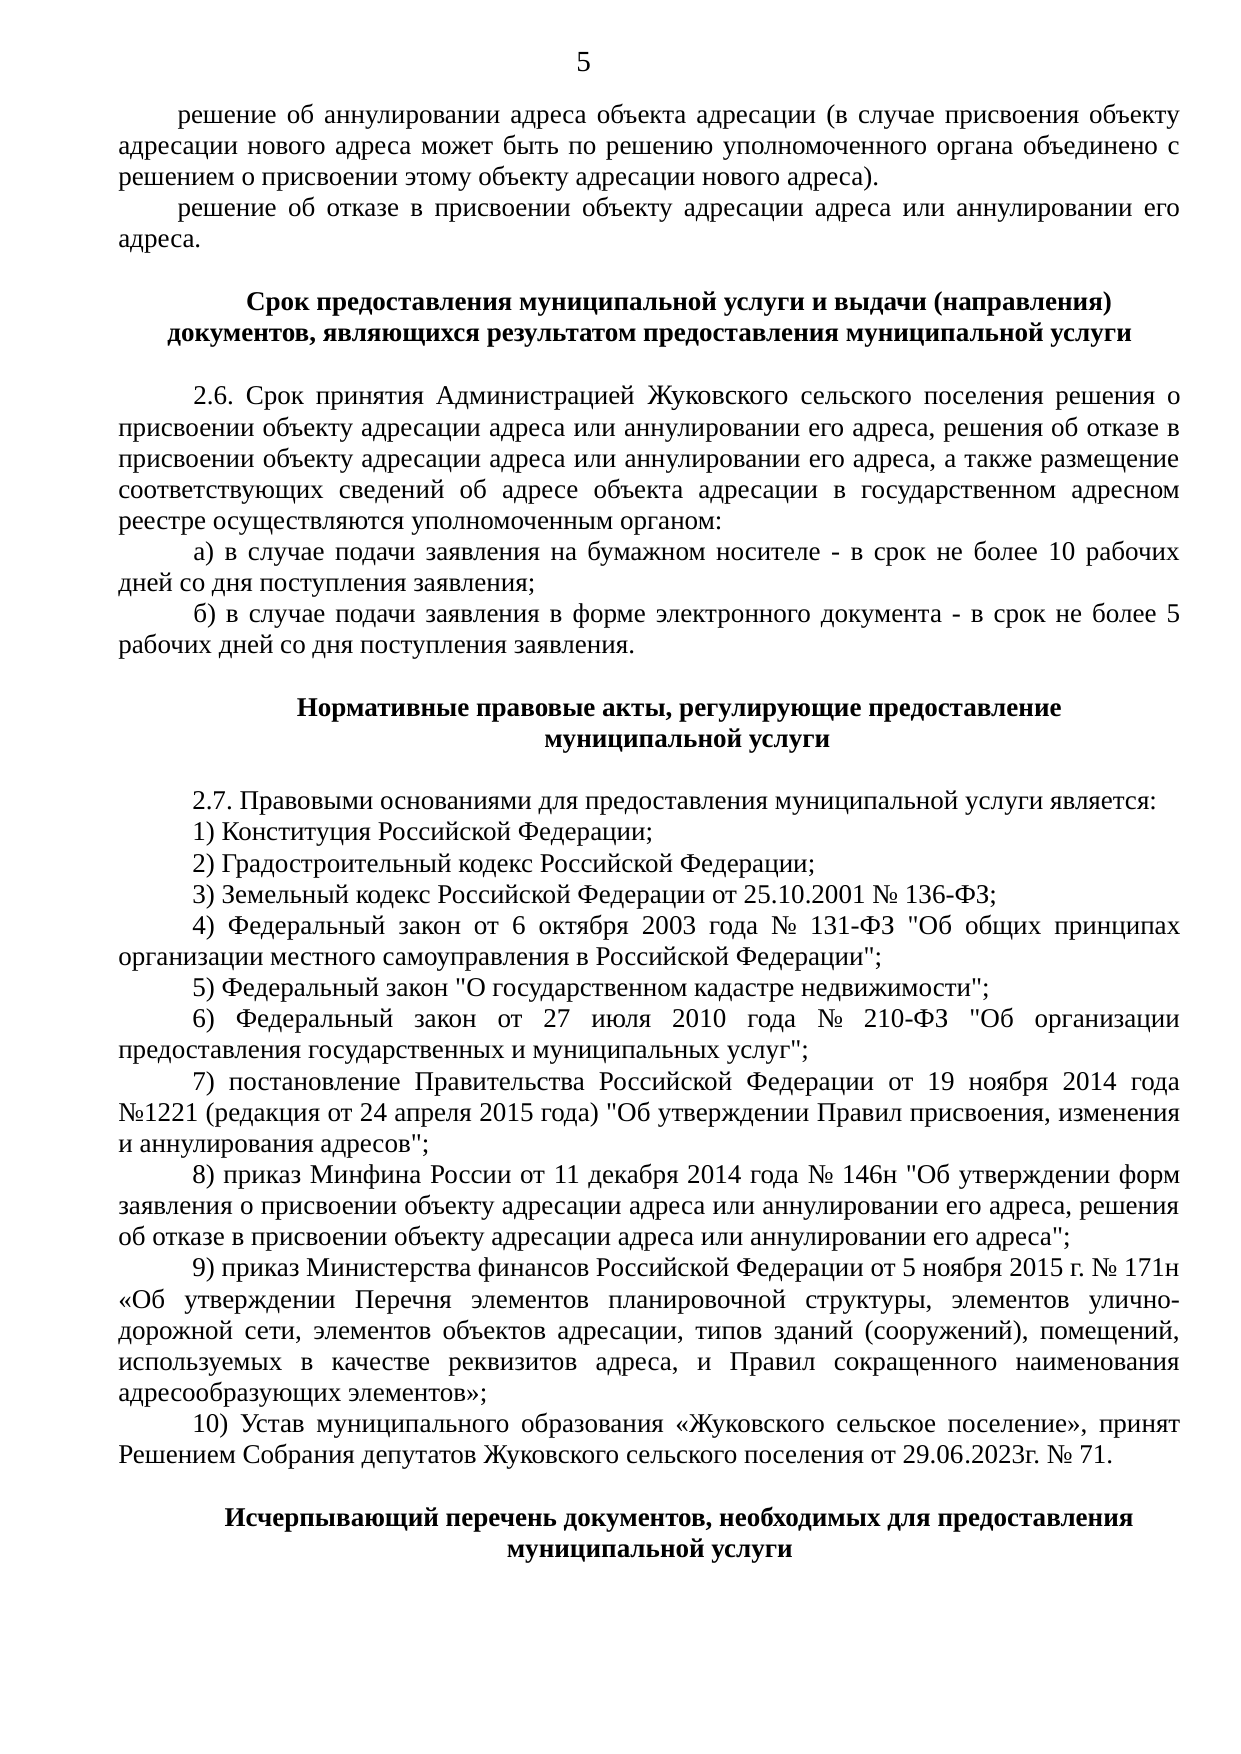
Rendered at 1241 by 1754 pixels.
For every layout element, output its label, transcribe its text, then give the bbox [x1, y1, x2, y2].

text 10) Устав муниципального образования «Жуковского сельское поселение», принят Решением Собрания депутатов Жуковского сельского поселения от 29.06.2023г. № 71. [118, 1407, 1181, 1469]
text 3) Земельный кодекс Российской Федерации от 25.10.2001 № 136-ФЗ; [118, 878, 1181, 909]
text 2) Градостроительный кодекс Российской Федерации; [118, 847, 1181, 878]
text решение об аннулировании адреса объекта адресации (в случае присвоения объекту адресации нового адреса может быть по решению уполномоченного органа объединено с решением о присвоении этому объекту адресации нового адреса). [118, 98, 1181, 191]
text 2.6. Срок принятия Администрацией Жуковского сельского поселения решения о присвоении объекту адресации адреса или аннулировании его адреса, решения об отказе в присвоении объекту адресации адреса или аннулировании его адреса, а также размещение соответствующих сведений об адресе объекта адресации в государственном адресном реестре осуществляются уполномоченным органом: [118, 378, 1181, 535]
text Исчерпывающий перечень документов, необходимых для предоставления муниципальной услуги [118, 1501, 1181, 1563]
text муниципальной услуги [118, 722, 1181, 753]
text 6) Федеральный закон от 27 июля 2010 года № 210-ФЗ "Об организации предоставления государственных и муниципальных услуг"; [118, 1002, 1181, 1065]
text 7) постановление Правительства Российской Федерации от 19 ноября 2014 года №1221 (редакция от 24 апреля 2015 года) "Об утверждении Правил присвоения, изменения и аннулирования адресов"; [118, 1065, 1181, 1158]
text б) в случае подачи заявления в форме электронного документа - в срок не более 5 рабочих дней со дня поступления заявления. [118, 597, 1181, 660]
text а) в случае подачи заявления на бумажном носителе - в срок не более 10 рабочих дней со дня поступления заявления; [118, 535, 1181, 597]
text Нормативные правовые акты, регулирующие предоставление [118, 691, 1181, 722]
text Срок предоставления муниципальной услуги и выдачи (направления) документов, являющихся результатом предоставления муниципальной услуги [118, 285, 1181, 347]
text 8) приказ Минфина России от 11 декабря 2014 года № 146н "Об утверждении форм заявления о присвоении объекту адресации адреса или аннулировании его адреса, решения об отказе в присвоении объекту адресации адреса или аннулировании его адреса"; [118, 1158, 1181, 1252]
text 2.7. Правовыми основаниями для предоставления муниципальной услуги является: [118, 784, 1181, 816]
text 9) приказ Министерства финансов Российской Федерации от 5 ноября 2015 г. № 171н «Об утверждении Перечня элементов планировочной структуры, элементов улично-дорожной сети, элементов объектов адресации, типов зданий (сооружений), помещений, используемых в качестве реквизитов адреса, и Правил сокращенного наименования адресообразующих элементов»; [118, 1252, 1181, 1407]
text 4) Федеральный закон от 6 октября 2003 года № 131-ФЗ "Об общих принципах организации местного самоуправления в Российской Федерации"; [118, 909, 1181, 971]
text 5) Федеральный закон "О государственном кадастре недвижимости"; [118, 971, 1181, 1002]
text решение об отказе в присвоении объекту адресации адреса или аннулировании его адреса. [118, 191, 1181, 254]
text 1) Конституция Российской Федерации; [118, 816, 1181, 847]
